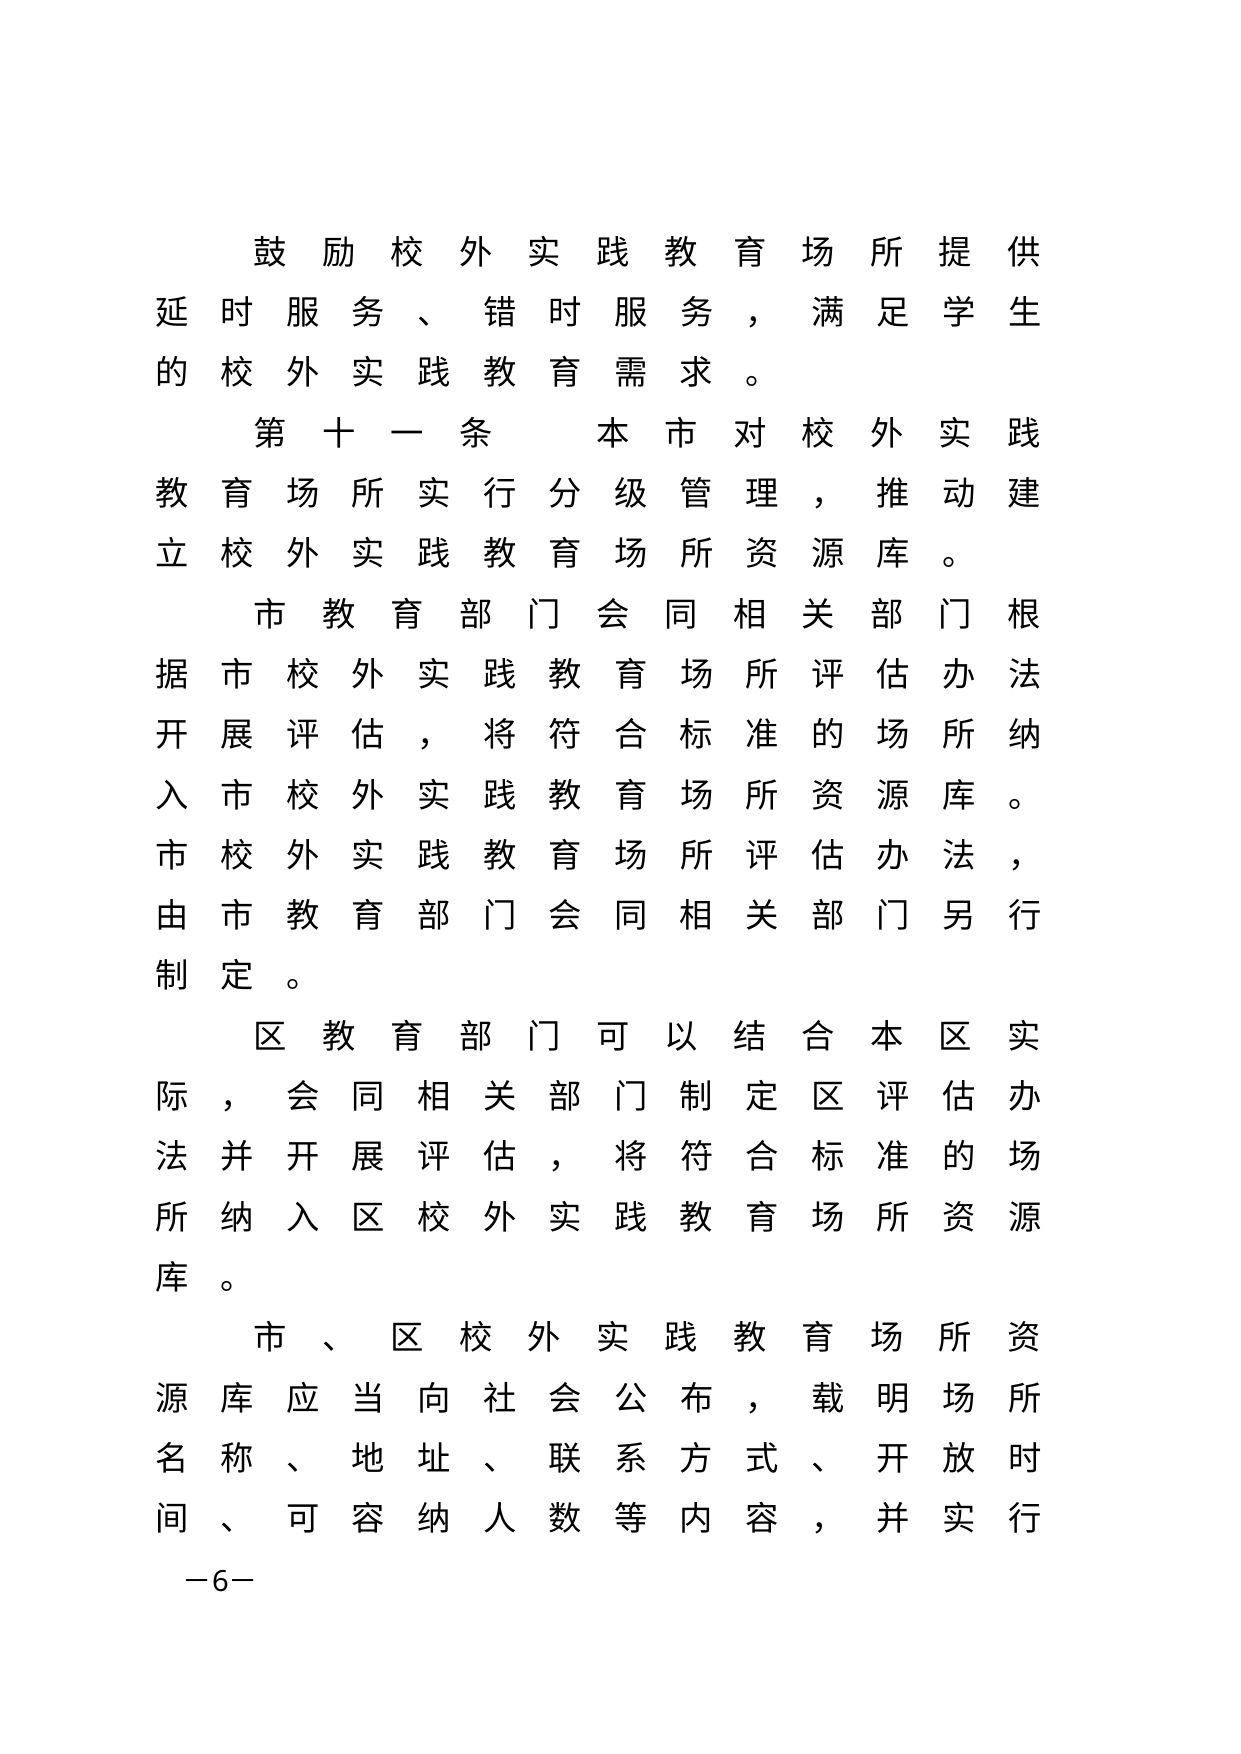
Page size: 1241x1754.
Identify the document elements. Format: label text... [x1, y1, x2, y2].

text 市、区校外实践教育场所资源库应当向社会公布，载明场所名称、地址、联系方式、开放时间、可容纳人数等内容，并实行动态调整。 [155, 1305, 1073, 1546]
text 第十一条 本市对校外实践教育场所实行分级管理，推动建立校外实践教育场所资源库。 [155, 400, 1073, 581]
text 鼓励校外实践教育场所提供延时服务、错时服务，满足学生的校外实践教育需求。 [155, 219, 1073, 400]
text 区教育部门可以结合本区实际，会同相关部门制定区评估办法并开展评估，将符合标准的场所纳入区校外实践教育场所资源库。 [155, 1003, 1073, 1305]
text 市教育部门会同相关部门根据市校外实践教育场所评估办法开展评估，将符合标准的场所纳入市校外实践教育场所资源库。市校外实践教育场所评估办法，由市教育部门会同相关部门另行制定。 [155, 581, 1073, 1003]
